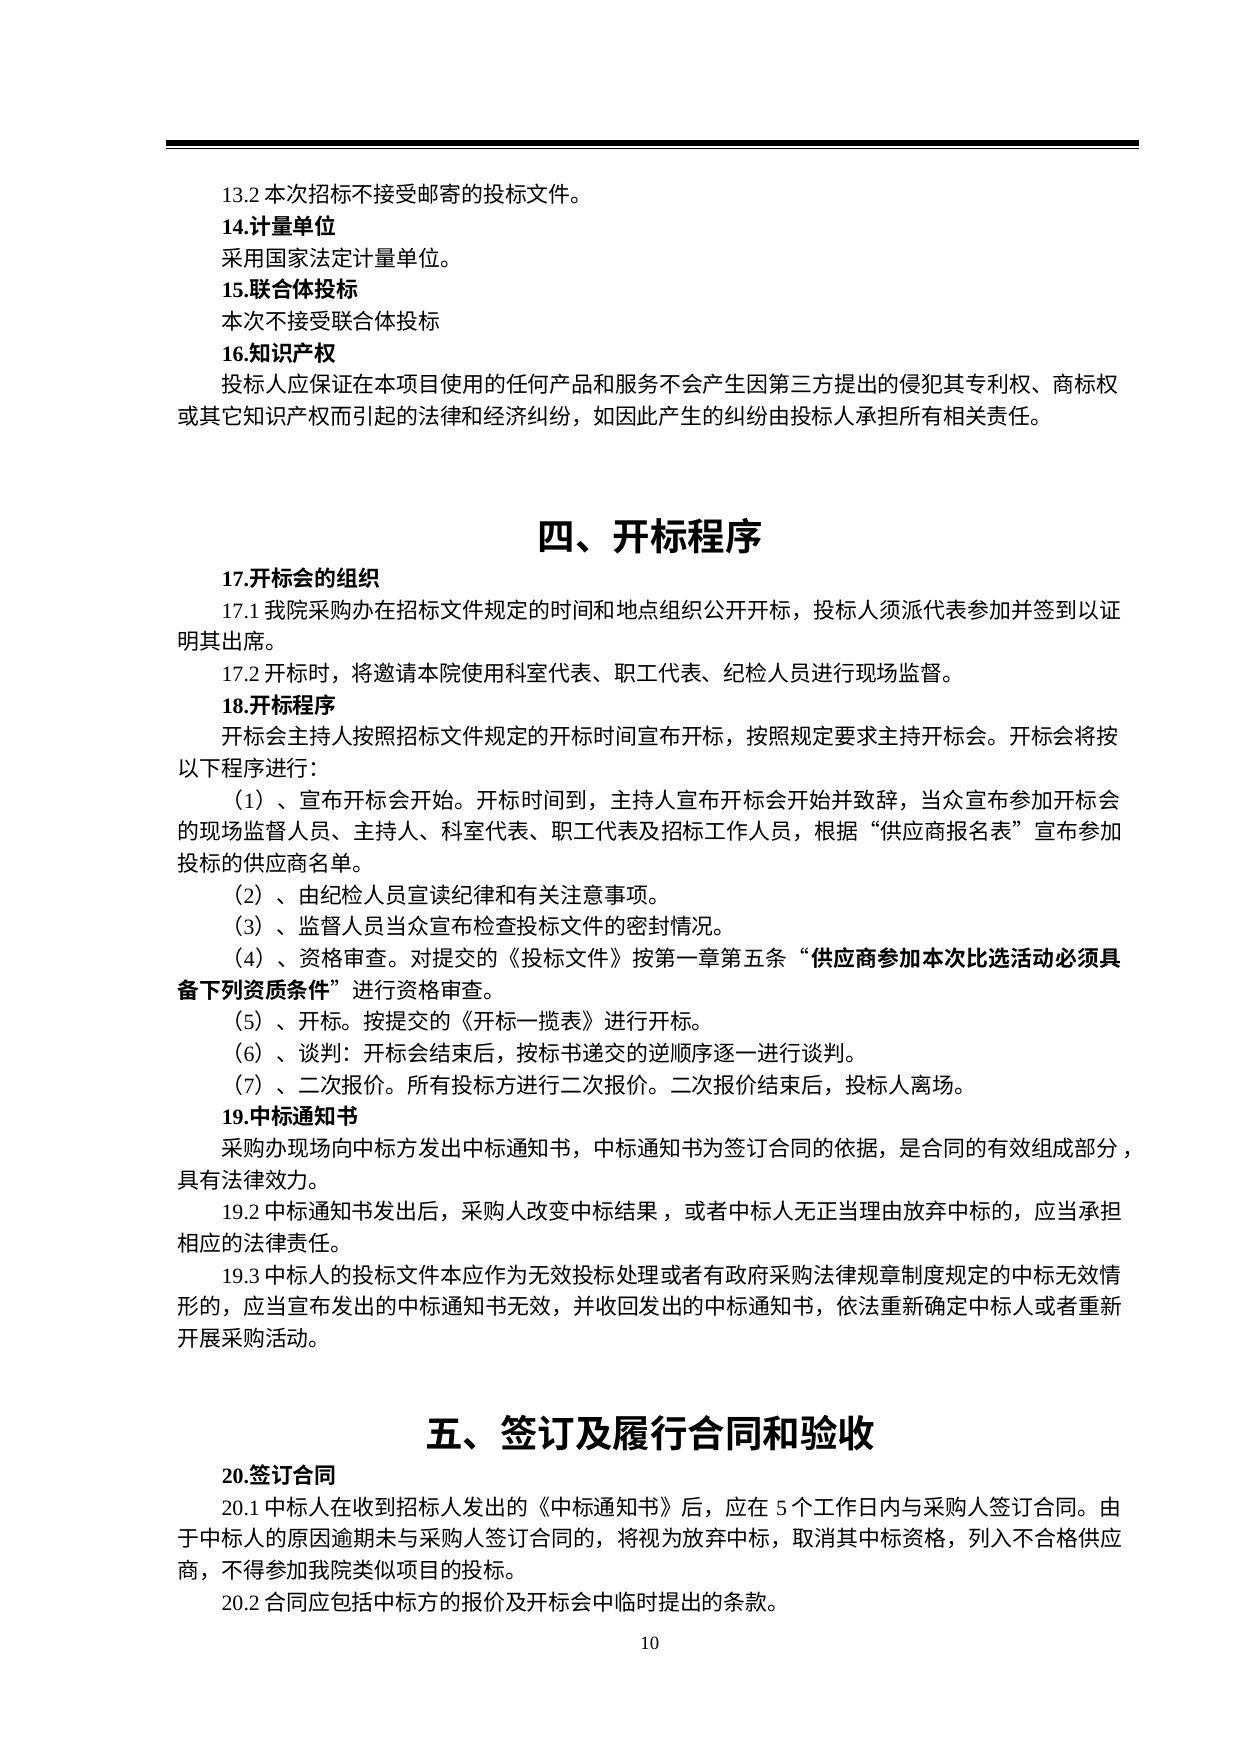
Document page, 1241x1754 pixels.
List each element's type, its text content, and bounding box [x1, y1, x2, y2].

text 采购办现场向中标方发出中标通知书，中标通知书为签订合同的依据，是合同的有效组成部分，具有法律效力。 [177, 1131, 1122, 1194]
text 15.联合体投标 [177, 272, 1122, 304]
text 19.中标通知书 [177, 1099, 1122, 1131]
text 16.知识产权 [177, 336, 1122, 367]
text 投标人应保证在本项目使用的任何产品和服务不会产生因第三方提出的侵犯其专利权、商标权或其它知识产权而引起的法律和经济纠纷，如因此产生的纠纷由投标人承担所有相关责任。 [177, 367, 1122, 431]
text 14.计量单位 [177, 209, 1122, 241]
text 20.2合同应包括中标方的报价及开标会中临时提出的条款。 [177, 1585, 1122, 1616]
text （1）、宣布开标会开始。开标时间到，主持人宣布开标会开始并致辞，当众宣布参加开标会的现场监督人员、主持人、科室代表、职工代表及招标工作人员，根据“供应商报名表”宣布参加投标的供应商名单。 [177, 783, 1122, 878]
subtitle 四、开标程序 [177, 507, 1122, 561]
text （6）、谈判：开标会结束后，按标书递交的逆顺序逐一进行谈判。 [177, 1036, 1122, 1068]
text 17.开标会的组织 [177, 561, 1122, 593]
text （2）、由纪检人员宣读纪律和有关注意事项。 [177, 878, 1122, 909]
text （5）、开标。按提交的《开标一揽表》进行开标。 [177, 1004, 1122, 1036]
text 开标会主持人按照招标文件规定的开标时间宣布开标，按照规定要求主持开标会。开标会将按以下程序进行： [177, 719, 1122, 783]
text （3）、监督人员当众宣布检查投标文件的密封情况。 [177, 909, 1122, 941]
text 17.1我院采购办在招标文件规定的时间和地点组织公开开标，投标人须派代表参加并签到以证明其出席。 [177, 593, 1122, 656]
text （4）、资格审查。对提交的《投标文件》按第一章第五条“供应商参加本次比选活动必须具备下列资质条件”进行资格审查。 [177, 941, 1122, 1004]
text 20.签订合同 [177, 1458, 1122, 1490]
text 采用国家法定计量单位。 [177, 241, 1122, 272]
text 19.2中标通知书发出后，采购人改变中标结果 ，或者中标人无正当理由放弃中标的，应当承担相应的法律责任。 [177, 1194, 1122, 1258]
text 20.1中标人在收到招标人发出的《中标通知书》后，应在5个工作日内与采购人签订合同。由于中标人的原因逾期未与采购人签订合同的，将视为放弃中标，取消其中标资格，列入不合格供应商，不得参加我院类似项目的投标。 [177, 1490, 1122, 1585]
text 13.2本次招标不接受邮寄的投标文件。 [177, 177, 1122, 209]
text 本次不接受联合体投标 [177, 304, 1122, 336]
text （7）、二次报价。所有投标方进行二次报价。二次报价结束后，投标人离场。 [177, 1068, 1122, 1099]
text 19.3中标人的投标文件本应作为无效投标处理或者有政府采购法律规章制度规定的中标无效情形的，应当宣布发出的中标通知书无效，并收回发出的中标通知书，依法重新确定中标人或者重新开展采购活动。 [177, 1258, 1122, 1353]
text 18.开标程序 [177, 688, 1122, 719]
text 17.2开标时，将邀请本院使用科室代表、职工代表、纪检人员进行现场监督。 [177, 656, 1122, 688]
subtitle 五、签订及履行合同和验收 [177, 1404, 1122, 1458]
